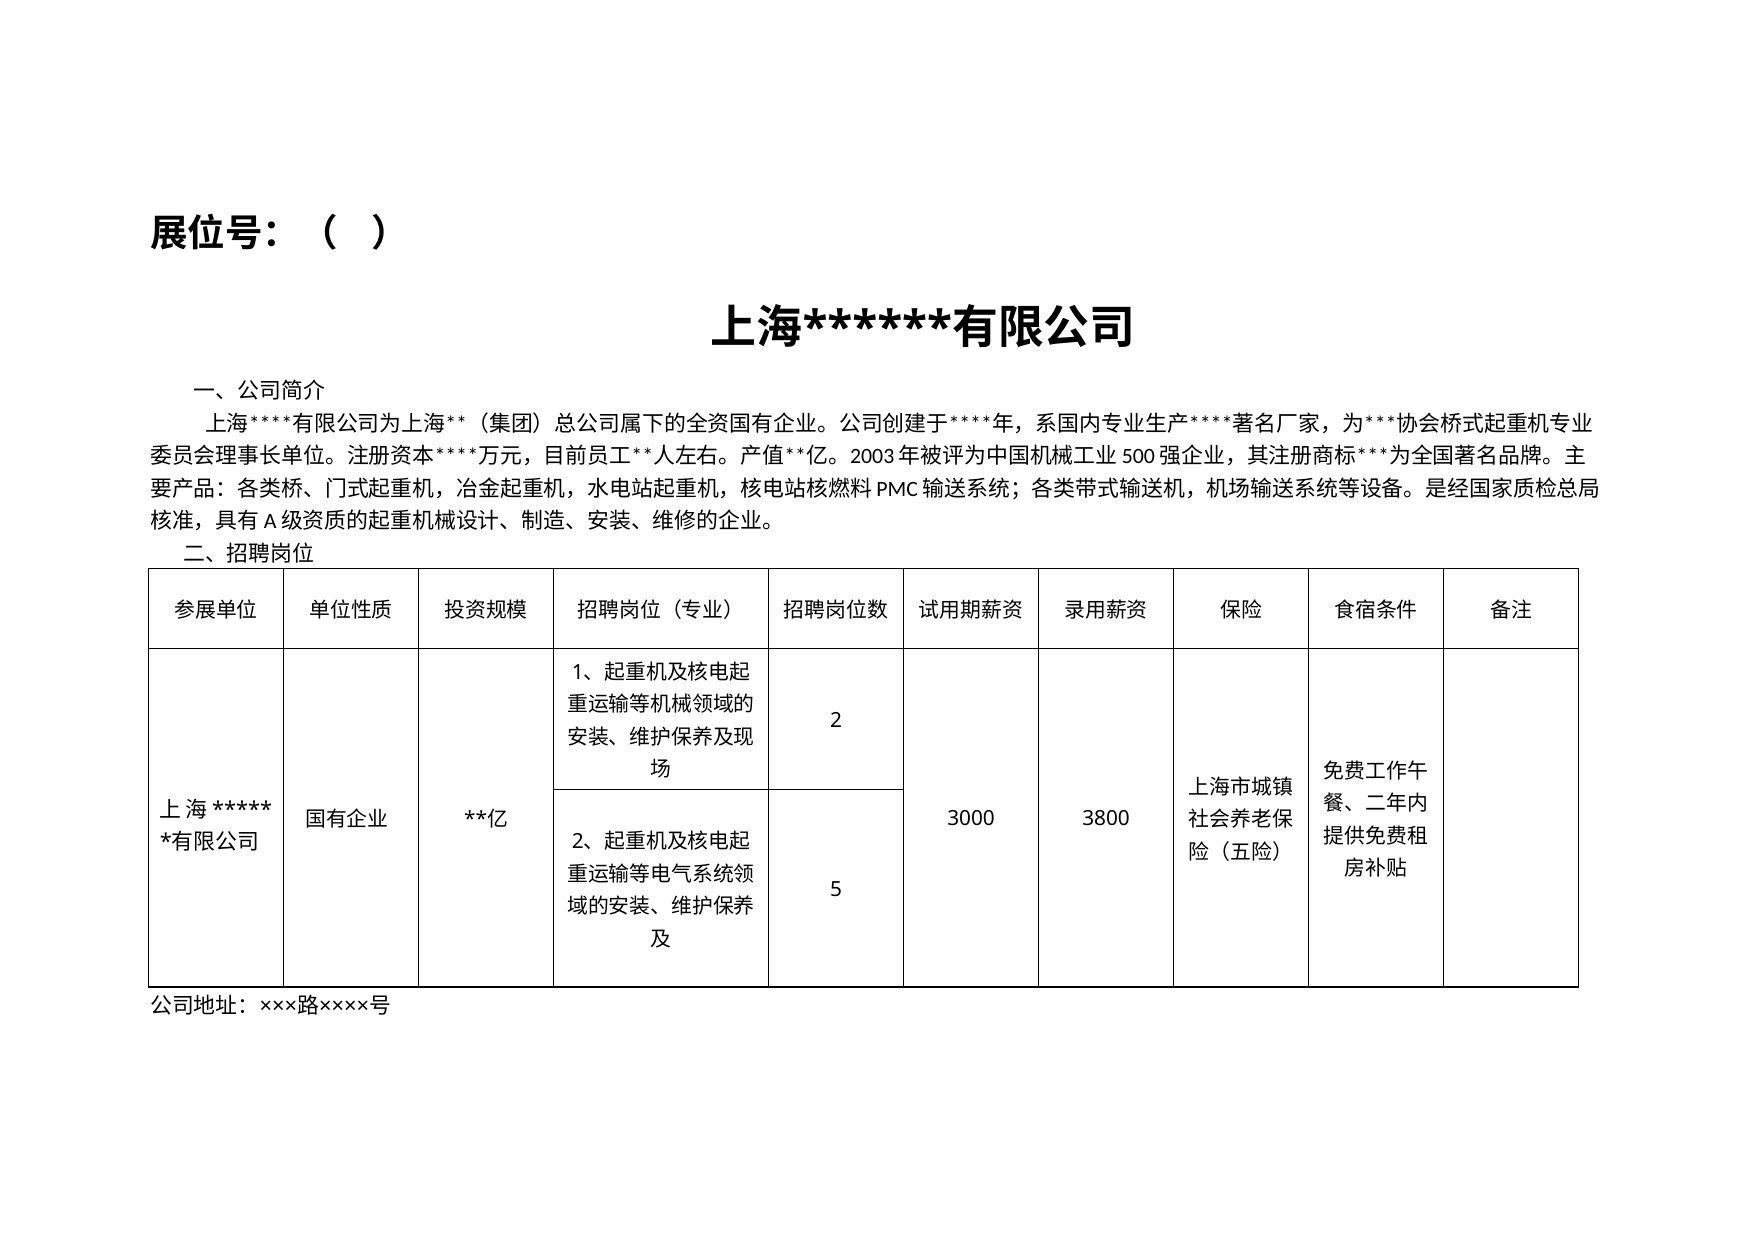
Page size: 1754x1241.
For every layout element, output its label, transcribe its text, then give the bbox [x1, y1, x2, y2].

table_cell 3000 [904, 649, 1038, 986]
table_cell 国有企业 [284, 649, 418, 986]
table_header 录用薪资 [1039, 569, 1173, 648]
text 二、招聘岗位 [150, 535, 1604, 568]
table_cell [1444, 649, 1578, 986]
table_header 招聘岗位（专业） [554, 569, 768, 648]
table_cell 上海******有限公司 [149, 649, 283, 986]
table_cell 5 [769, 790, 903, 986]
table_header 保险 [1174, 569, 1308, 648]
table_header 投资规模 [419, 569, 553, 648]
table_header 参展单位 [149, 569, 283, 648]
table_header 招聘岗位数 [769, 569, 903, 648]
table_header 单位性质 [284, 569, 418, 648]
text 上海****有限公司为上海**（集团）总公司属下的全资国有企业。公司创建于****年，系国内专业生产****著名厂家，为***协会桥式起重机专业委员会理事长单位。注册资本****万元，目前员工**人左右。产值**亿。2003年被评为中国机械工业500强企业，其注册商标***为全国著名品牌。主要产品：各类桥、门式起重机，冶金起重机，水电站起重机，核电站核燃料PMC输送系统；各类带式输送机，机场输送系统等设备。是经国家质检总局核准，具有A级资质的起重机械设计、制造、安装、维修的企业。 [150, 405, 1604, 535]
text 一、公司简介 [150, 373, 1604, 405]
table_cell 2 [769, 649, 903, 789]
text 公司地址：×××路××××号 [150, 987, 1604, 1020]
table_cell 3800 [1039, 649, 1173, 986]
table_cell 免费工作午餐、二年内提供免费租房补贴 [1309, 649, 1443, 986]
table_header 试用期薪资 [904, 569, 1038, 648]
text 展位号：（ ） [150, 198, 1604, 263]
text 上海******有限公司 [150, 275, 1604, 373]
table_header 食宿条件 [1309, 569, 1443, 648]
table_cell 上海市城镇社会养老保险（五险） [1174, 649, 1308, 986]
table_cell **亿 [419, 649, 553, 986]
table_cell 1、起重机及核电起重运输等机械领域的安装、维护保养及现场 [554, 649, 768, 789]
table_cell 2、起重机及核电起重运输等电气系统领域的安装、维护保养及 [554, 790, 768, 986]
table_header 备注 [1444, 569, 1578, 648]
